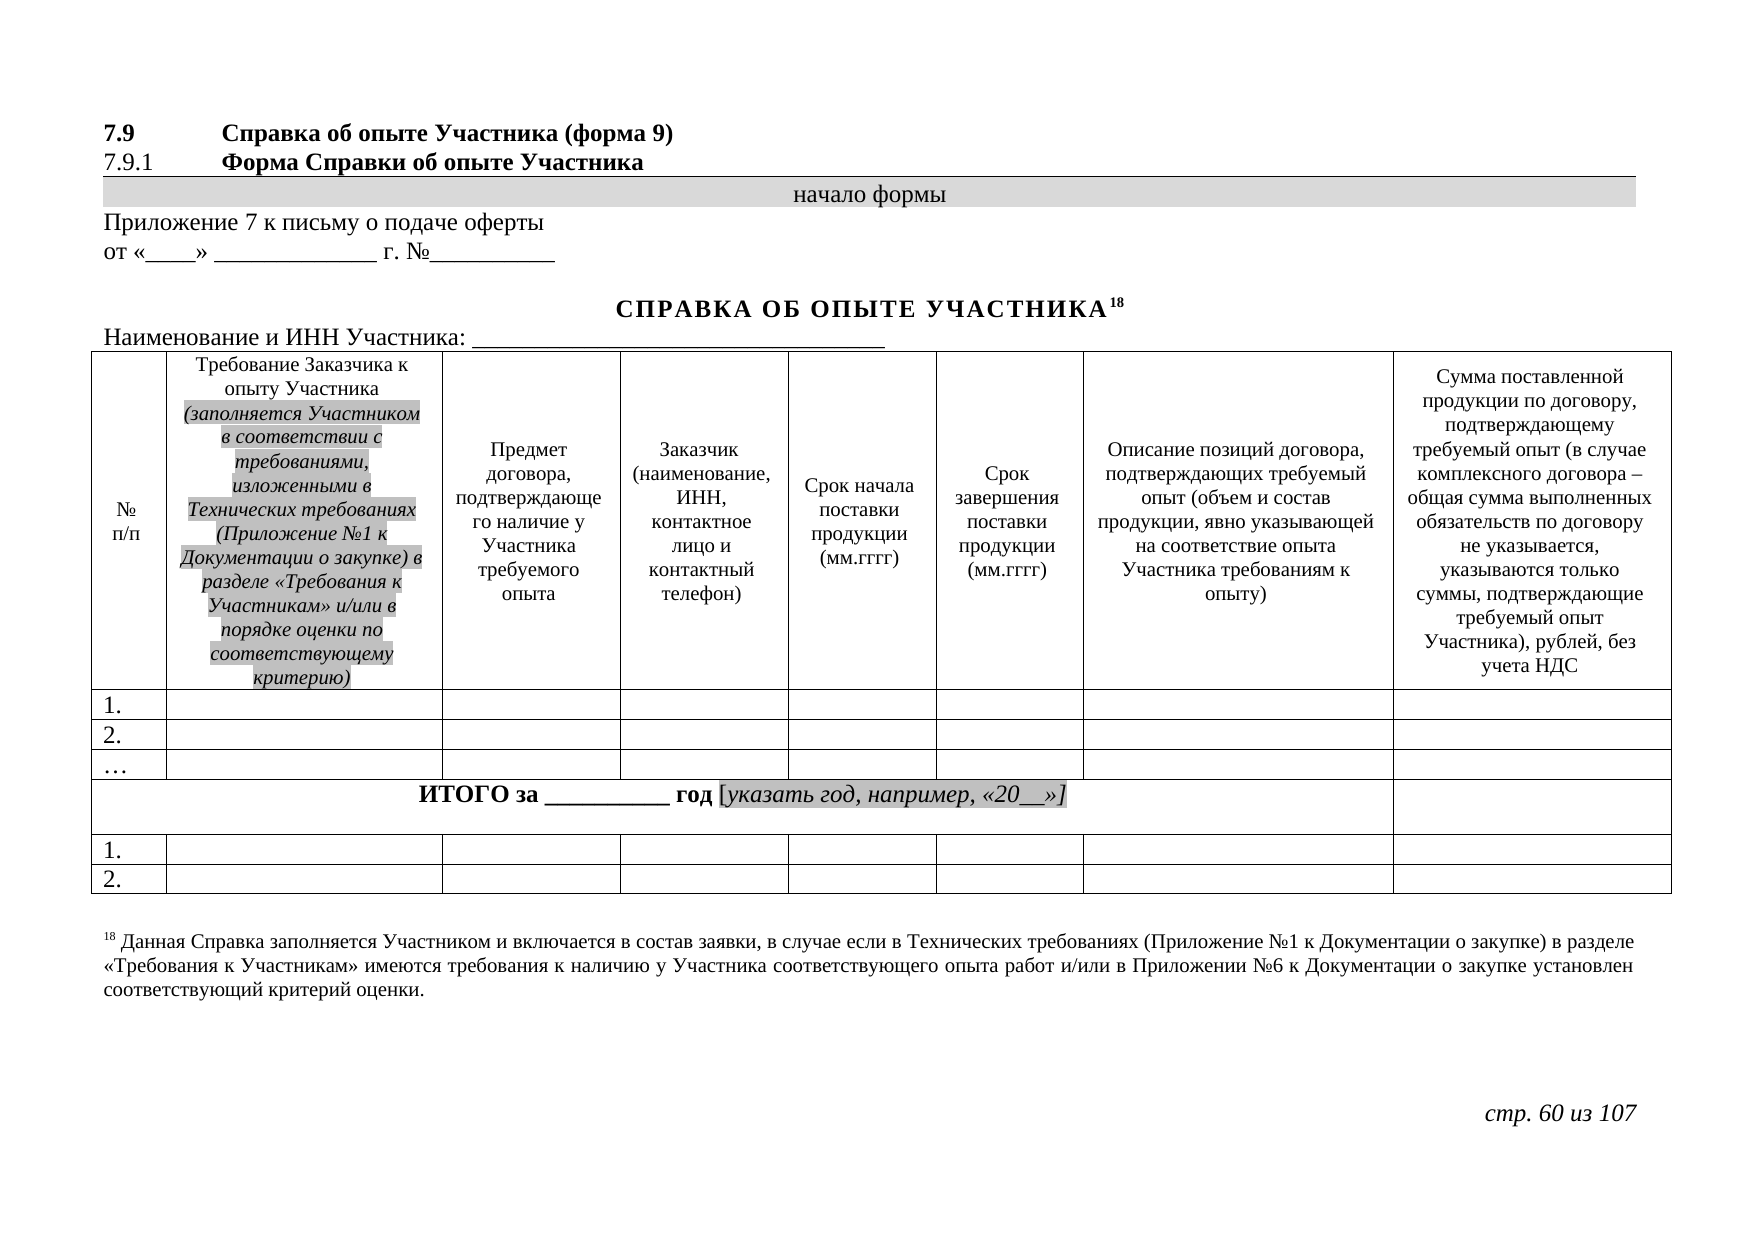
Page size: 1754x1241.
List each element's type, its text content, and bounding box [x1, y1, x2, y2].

table_cell [937, 690, 1083, 719]
table_cell [789, 750, 936, 778]
table_cell [92, 720, 166, 749]
table_cell [937, 750, 1083, 778]
table_header Срок завершения поставки продукции (мм.гггг) [937, 352, 1083, 689]
table_cell [443, 720, 620, 749]
table_cell [937, 865, 1083, 893]
table_cell [167, 835, 442, 863]
table_cell [1394, 835, 1671, 863]
table_cell [167, 865, 442, 893]
table_cell [443, 865, 620, 893]
table_cell [937, 835, 1083, 863]
table_cell [1394, 865, 1671, 893]
table_header № п/п [92, 352, 166, 689]
table_cell [621, 865, 788, 893]
table_cell [621, 720, 788, 749]
table_header Предмет договора, подтверждающего наличие у Участника требуемого опыта [443, 352, 620, 689]
subtitle Справка об опыте Участника (форма 9) [103, 118, 1639, 147]
table_cell [621, 690, 788, 719]
table_cell [92, 835, 166, 863]
table_cell [443, 750, 620, 778]
text Справка об опыте Участника [103, 294, 1636, 322]
table_cell [621, 835, 788, 863]
table_header Требование Заказчика к опыту Участника (заполняется Участником в соответствии с требованиями, изложенными в Технических требованиях (Приложение №1 к Документации о закупке) в разделе «Требования к Участникам» и/или в порядке оценки по соответствующему критерию) [167, 352, 442, 689]
table_cell [789, 720, 936, 749]
table_header Описание позиций договора, подтверждающих требуемый опыт (объем и состав продукции, явно указывающей на соответствие опыта Участника требованиям к опыту) [1084, 352, 1393, 689]
table_cell [1394, 750, 1671, 778]
table_cell [1394, 720, 1671, 749]
table_cell [789, 835, 936, 863]
table_cell [1084, 865, 1393, 893]
text начало формы [103, 177, 1636, 207]
table_cell [1394, 780, 1671, 834]
table_cell [443, 835, 620, 863]
table_cell [1084, 720, 1393, 749]
table_cell [92, 690, 166, 719]
table_header Заказчик (наименование, ИНН, контактное лицо и контактный телефон) [621, 352, 788, 689]
table_cell ИТОГО за __________ год [указать год, например, «20__»] [92, 780, 1393, 834]
table_cell [1394, 690, 1671, 719]
table_cell [1084, 835, 1393, 863]
table_cell [92, 865, 166, 893]
table_cell [443, 690, 620, 719]
table_cell [1084, 750, 1393, 778]
table_header Сумма поставленной продукции по договору, подтверждающему требуемый опыт (в случае комплексного договора – общая сумма выполненных обязательств по договору не указывается, указываются только суммы, подтверждающие требуемый опыт Участника), рублей, без учета НДС [1394, 352, 1671, 689]
table_cell [937, 720, 1083, 749]
table_cell [789, 690, 936, 719]
table_cell [167, 690, 442, 719]
table_cell [167, 750, 442, 778]
text Наименование и ИНН Участника: _________________________________ [103, 322, 1636, 351]
table_cell [621, 750, 788, 778]
text Форма Справки об опыте Участника [103, 147, 1636, 176]
table_cell [1084, 690, 1393, 719]
table_cell … [92, 750, 166, 778]
table_cell [789, 865, 936, 893]
text Приложение 7 к письму о подаче оферты от «____» _____________ г. №__________ [103, 207, 1636, 265]
table_header Срок начала поставки продукции (мм.гггг) [789, 352, 936, 689]
table_cell [167, 720, 442, 749]
